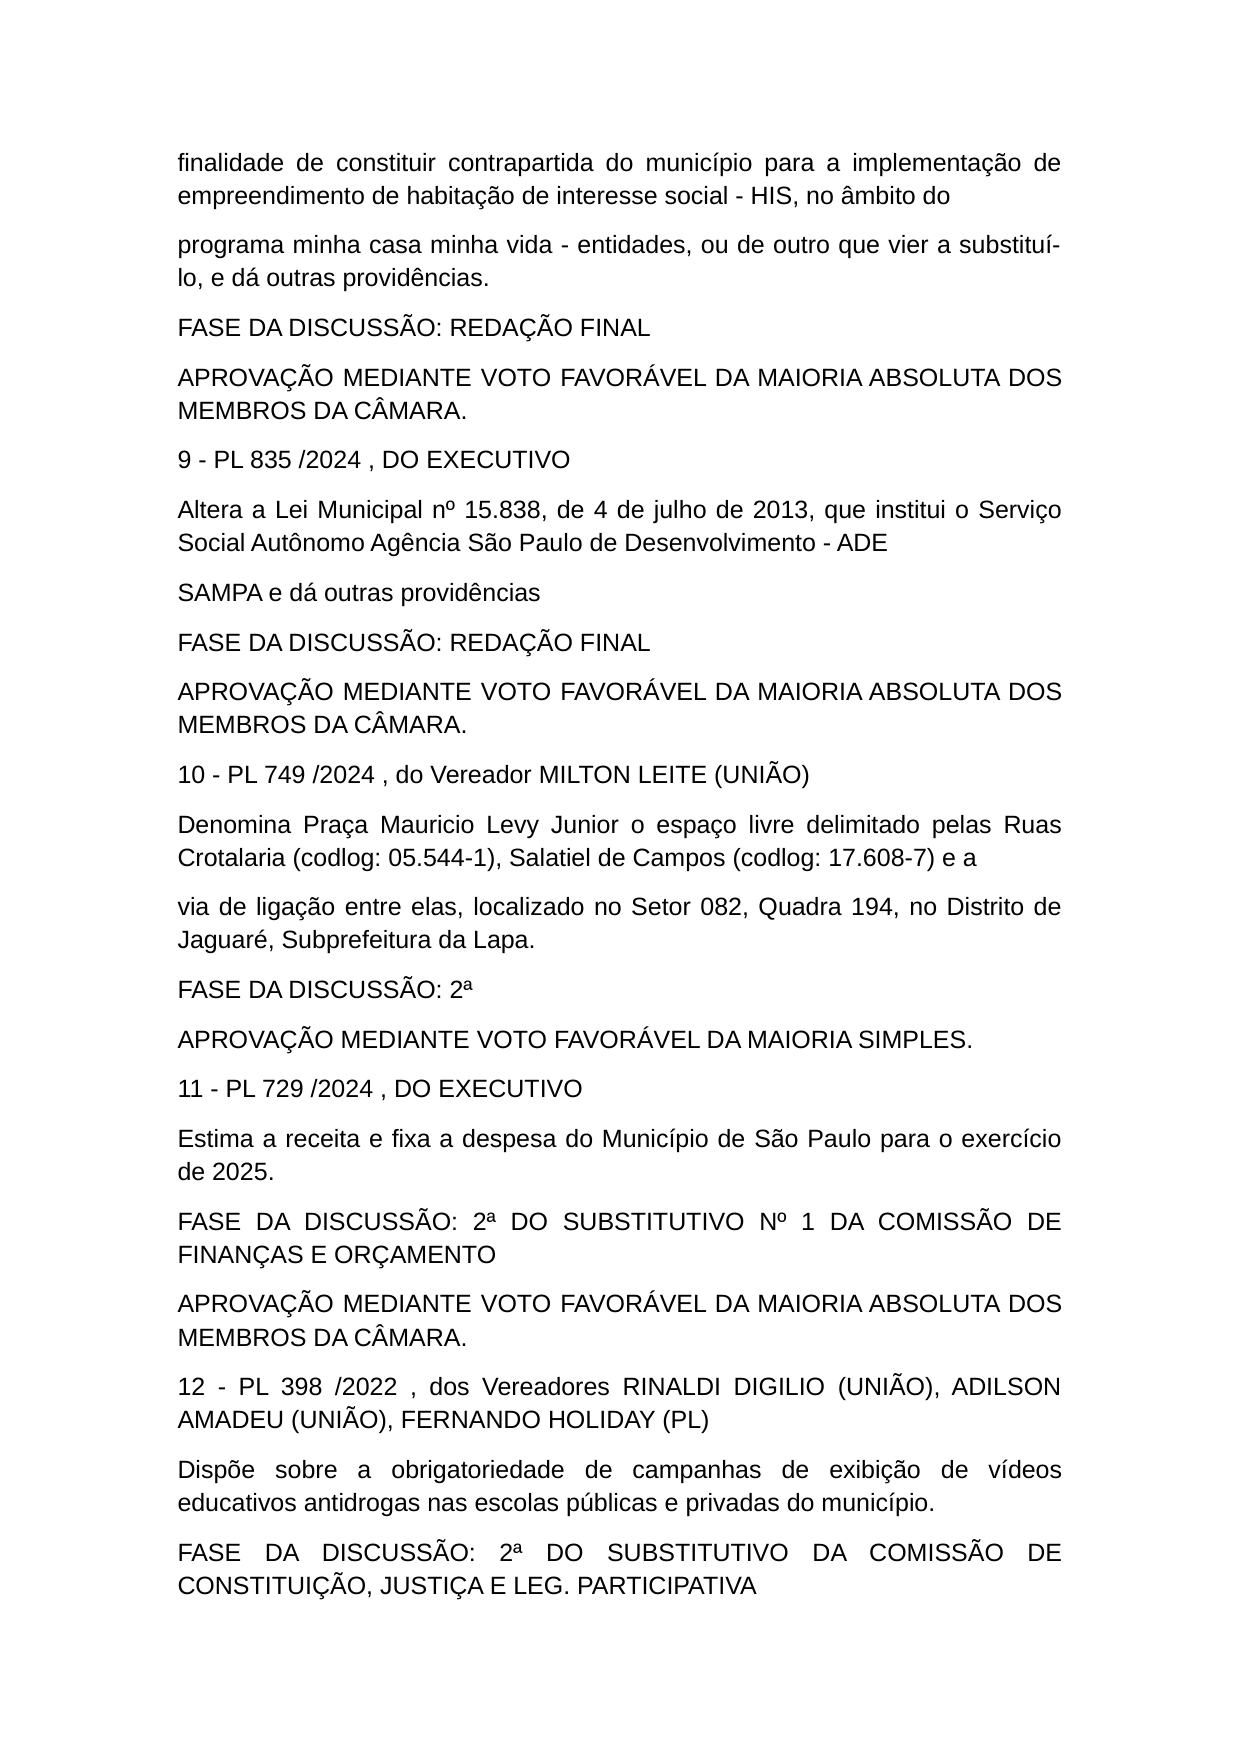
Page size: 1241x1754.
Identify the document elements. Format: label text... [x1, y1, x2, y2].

text via de ligação entre elas, localizado no Setor 082, Quadra 194, no Distrito de Jaguaré, Subprefeitura da Lapa. [177, 892, 1063, 954]
text finalidade de constituir contrapartida do município para a implementação de empreendimento de habitação de interesse social - HIS, no âmbito do [177, 148, 1063, 209]
text Altera a Lei Municipal nº 15.838, de 4 de julho de 2013, que institui o Serviço Social Autônomo Agência São Paulo de Desenvolvimento - ADE [177, 495, 1063, 557]
text FASE DA DISCUSSÃO: 2ª [177, 975, 1063, 1004]
text Estima a receita e fixa a despesa do Município de São Paulo para o exercício de 2025. [177, 1124, 1063, 1186]
text Denomina Praça Mauricio Levy Junior o espaço livre delimitado pelas Ruas Crotalaria (codlog: 05.544-1), Salatiel de Campos (codlog: 17.608-7) e a [177, 809, 1063, 871]
text FASE DA DISCUSSÃO: REDAÇÃO FINAL [177, 313, 1063, 342]
text SAMPA e dá outras providências [177, 578, 1063, 607]
text Dispõe sobre a obrigatoriedade de campanhas de exibição de vídeos educativos antidrogas nas escolas públicas e privadas do município. [177, 1455, 1063, 1517]
text APROVAÇÃO MEDIANTE VOTO FAVORÁVEL DA MAIORIA SIMPLES. [177, 1025, 1063, 1053]
text FASE DA DISCUSSÃO: 2ª DO SUBSTITUTIVO DA COMISSÃO DE CONSTITUIÇÃO, JUSTIÇA E LEG. PARTICIPATIVA [177, 1538, 1063, 1599]
text 12 - PL 398 /2022 , dos Vereadores RINALDI DIGILIO (UNIÃO), ADILSON AMADEU (UNIÃO), FERNANDO HOLIDAY (PL) [177, 1372, 1063, 1434]
text FASE DA DISCUSSÃO: REDAÇÃO FINAL [177, 627, 1063, 656]
text APROVAÇÃO MEDIANTE VOTO FAVORÁVEL DA MAIORIA ABSOLUTA DOS MEMBROS DA CÂMARA. [177, 1289, 1063, 1351]
text 9 - PL 835 /2024 , DO EXECUTIVO [177, 445, 1063, 474]
text programa minha casa minha vida - entidades, ou de outro que vier a substituí-lo, e dá outras providências. [177, 230, 1063, 292]
text 10 - PL 749 /2024 , do Vereador MILTON LEITE (UNIÃO) [177, 760, 1063, 789]
text FASE DA DISCUSSÃO: 2ª DO SUBSTITUTIVO Nº 1 DA COMISSÃO DE FINANÇAS E ORÇAMENTO [177, 1207, 1063, 1268]
text 11 - PL 729 /2024 , DO EXECUTIVO [177, 1074, 1063, 1103]
text APROVAÇÃO MEDIANTE VOTO FAVORÁVEL DA MAIORIA ABSOLUTA DOS MEMBROS DA CÂMARA. [177, 677, 1063, 739]
text APROVAÇÃO MEDIANTE VOTO FAVORÁVEL DA MAIORIA ABSOLUTA DOS MEMBROS DA CÂMARA. [177, 363, 1063, 424]
